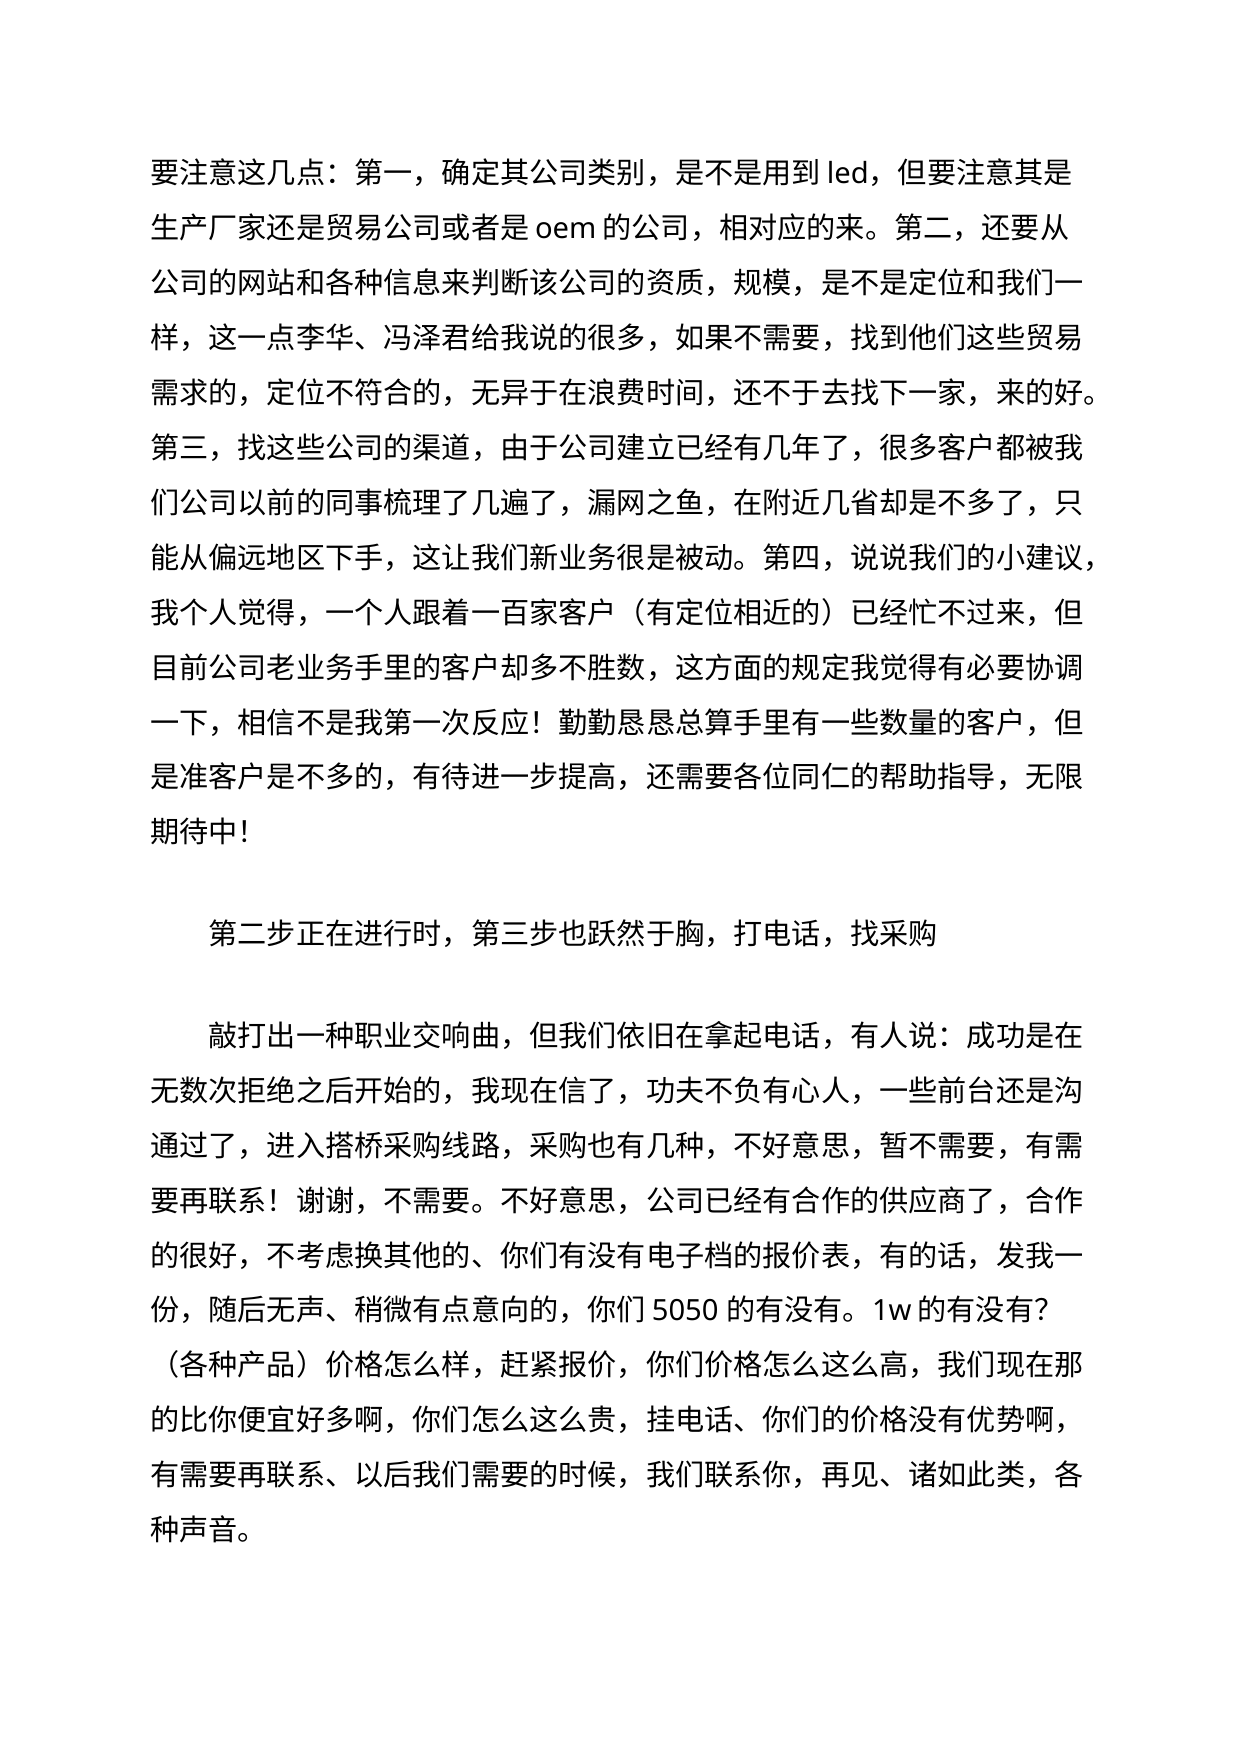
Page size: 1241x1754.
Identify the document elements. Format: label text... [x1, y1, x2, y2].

text 敲打出一种职业交响曲，但我们依旧在拿起电话，有人说：成功是在无数次拒绝之后开始的，我现在信了，功夫不负有心人，一些前台还是沟通过了，进入搭桥采购线路，采购也有几种，不好意思，暂不需要，有需要再联系！谢谢，不需要。不好意思，公司已经有合作的供应商了，合作的很好，不考虑换其他的、你们有没有电子档的报价表，有的话，发我一份，随后无声、稍微有点意向的，你们5050 的有没有。1w的有没有？（各种产品）价格怎么样，赶紧报价，你们价格怎么这么高，我们现在那的比你便宜好多啊，你们怎么这么贵，挂电话、你们的价格没有优势啊，有需要再联系、以后我们需要的时候，我们联系你，再见、诸如此类，各种声音。 [150, 1012, 1090, 1549]
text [150, 150, 1090, 851]
text 第二步正在进行时，第三步也跃然于胸，打电话，找采购 [150, 911, 1090, 953]
